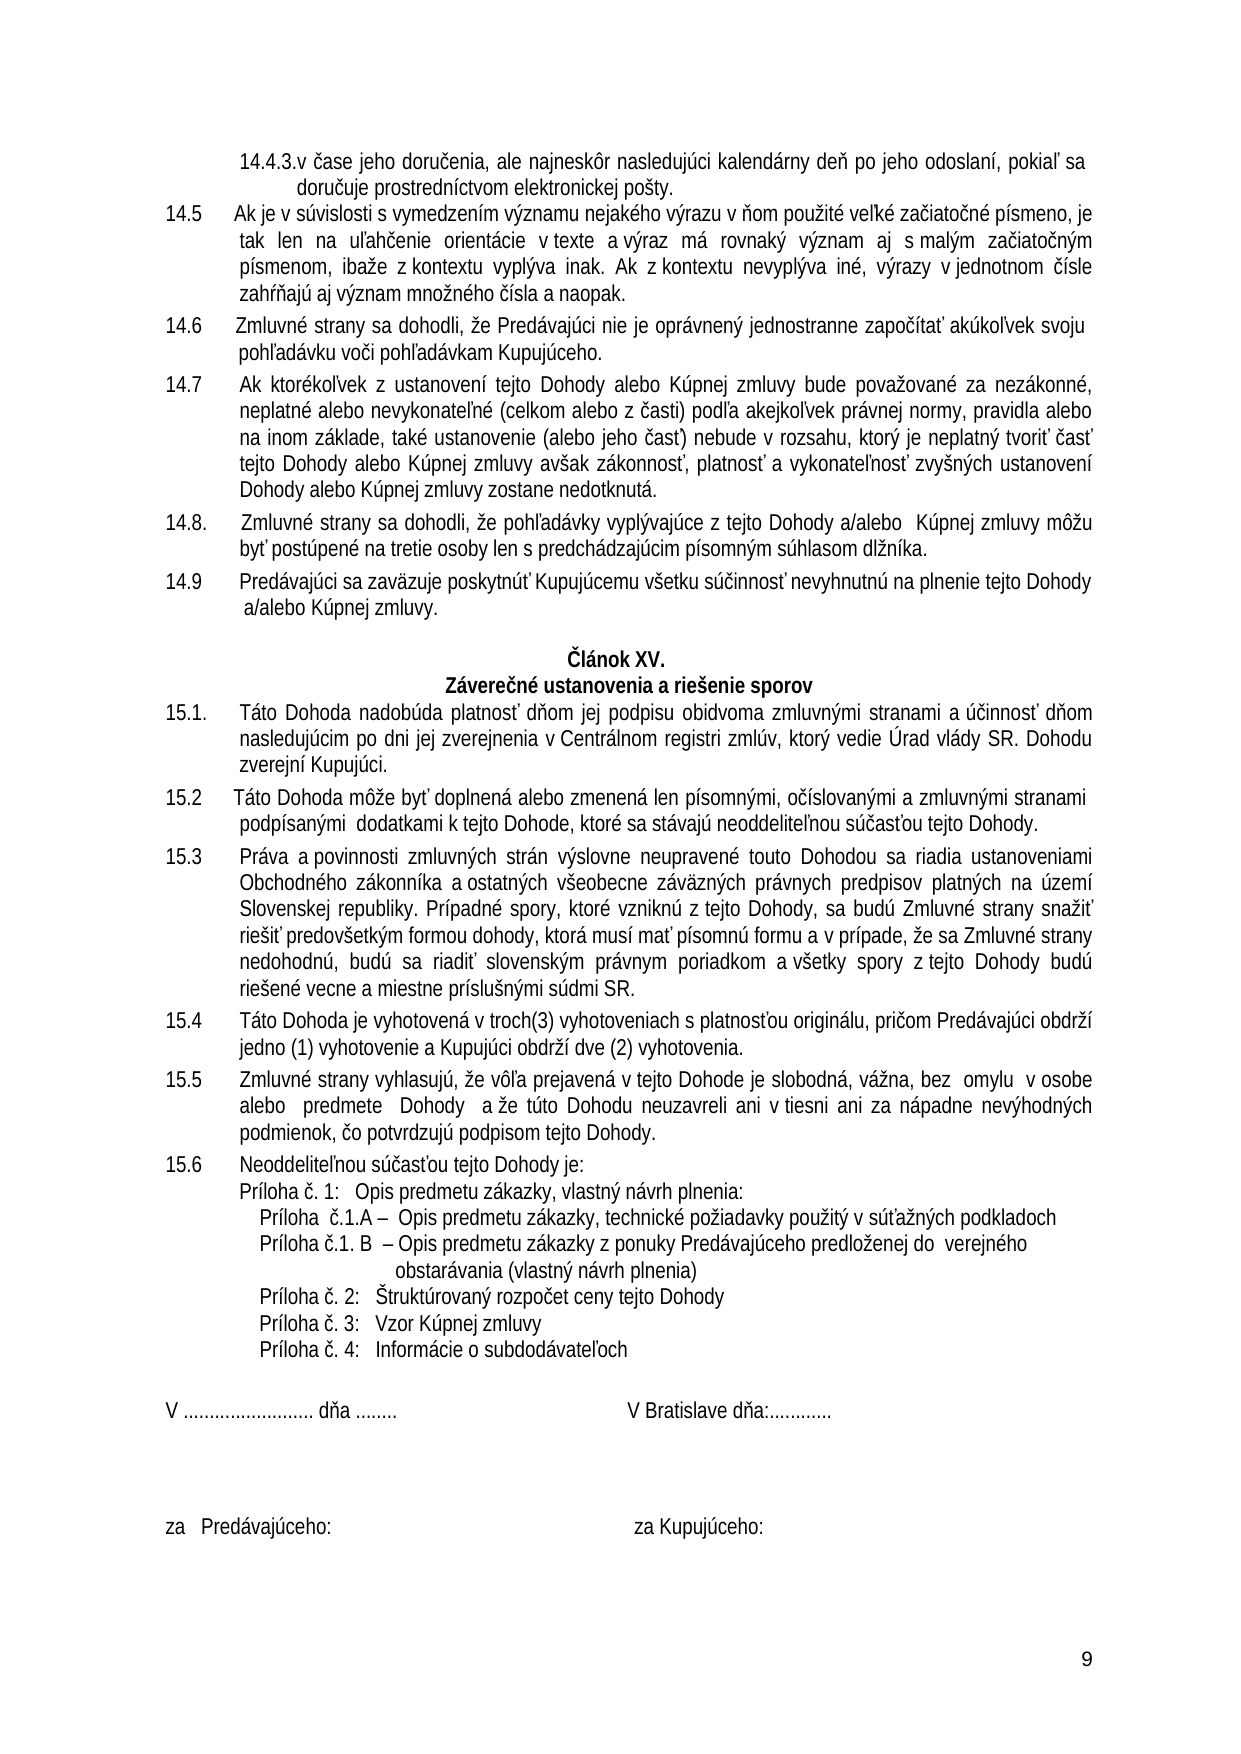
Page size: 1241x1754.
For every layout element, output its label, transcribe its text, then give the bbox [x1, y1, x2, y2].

text 14.5 Ak je v súvislosti s vymedzením významu nejakého výrazu v ňom použité veľké začiatočné písmeno, je tak len na uľahčenie orientácie v texte a výraz má rovnaký význam aj s malým začiatočným písmenom, ibaže z kontextu vyplýva inak. Ak z kontextu nevyplýva iné, výrazy v jednotnom čísle zahŕňajú aj význam množného čísla a naopak. [165, 200, 1092, 306]
list Príloha č.1.A – Opis predmetu zákazky, technické požiadavky použitý v súťažných podkladoch Príloha č.1. B – Opis predmetu zákazky z ponuky Predávajúceho predloženej do verejného obstarávania (vlastný návrh plnenia) [218, 1204, 1092, 1283]
text V ......................... dňa ........ V Bratislave dňa:............ [165, 1397, 1092, 1424]
list Táto Dohoda nadobúda platnosť dňom jej podpisu obidvoma zmluvnými stranami a účinnosť dňom nasledujúcim po dni jej zverejnenia v Centrálnom registri zmlúv, ktorý vedie Úrad vlády SR. Dohodu zverejní Kupujúci. [165, 698, 1092, 777]
text 14.8. Zmluvné strany sa dohodli, že pohľadávky vyplývajúce z tejto Dohody a/alebo Kúpnej zmluvy môžu byť postúpené na tretie osoby len s predchádzajúcim písomným súhlasom dlžníka. [165, 509, 1092, 562]
text 14.4.3.v čase jeho doručenia, ale najneskôr nasledujúci kalendárny deň po jeho odoslaní, pokiaľ sa doručuje prostredníctvom elektronickej pošty. [239, 148, 1092, 200]
text Článok XV. [165, 646, 1092, 672]
text za Predávajúceho: za Kupujúceho: [165, 1513, 1092, 1539]
list Zmluvné strany vyhlasujú, že vôľa prejavená v tejto Dohode je slobodná, vážna, bez omylu v osobe alebo predmete Dohody a že túto Dohodu neuzavreli ani v tiesni ani za nápadne nevýhodných podmienok, čo potvrdzujú podpisom tejto Dohody. [165, 1066, 1092, 1145]
list Práva a povinnosti zmluvných strán výslovne neupravené touto Dohodou sa riadia ustanoveniami Obchodného zákonníka a ostatných všeobecne záväzných právnych predpisov platných na území Slovenskej republiky. Prípadné spory, ktoré vzniknú z tejto Dohody, sa budú Zmluvné strany snažiť riešiť predovšetkým formou dohody, ktorá musí mať písomnú formu a v prípade, že sa Zmluvné strany nedohodnú, budú sa riadiť slovenským právnym poriadkom a všetky spory z tejto Dohody budú riešené vecne a miestne príslušnými súdmi SR. [165, 843, 1092, 1001]
text 14.9 Predávajúci sa zaväzuje poskytnúť Kupujúcemu všetku súčinnosť nevyhnutnú na plnenie tejto Dohody a/alebo Kúpnej zmluvy. [165, 568, 1092, 621]
list Neoddeliteľnou súčasťou tejto Dohody je: [165, 1151, 1092, 1178]
text Príloha č. 3: Vzor Kúpnej zmluvy [165, 1309, 1092, 1336]
list Táto Dohoda je vyhotovená v troch(3) vyhotoveniach s platnosťou originálu, pričom Predávajúci obdrží jedno (1) vyhotovenie a Kupujúci obdrží dve (2) vyhotovenia. [165, 1007, 1092, 1060]
text 14.6 Zmluvné strany sa dohodli, že Predávajúci nie je oprávnený jednostranne započítať akúkoľvek svoju pohľadávku voči pohľadávkam Kupujúceho. [165, 312, 1092, 365]
text Záverečné ustanovenia a riešenie sporov [165, 672, 1092, 698]
text 15.2 Táto Dohoda môže byť doplnená alebo zmenená len písomnými, očíslovanými a zmluvnými stranami podpísanými dodatkami k tejto Dohode, ktoré sa stávajú neoddeliteľnou súčasťou tejto Dohody. [165, 784, 1092, 836]
list Príloha č. 1: Opis predmetu zákazky, vlastný návrh plnenia: [218, 1178, 1092, 1204]
list Príloha č. 2: Štruktúrovaný rozpočet ceny tejto Dohody [218, 1283, 1092, 1309]
list Príloha č. 4: Informácie o subdodávateľoch [218, 1336, 1092, 1362]
text 14.7 Ak ktorékoľvek z ustanovení tejto Dohody alebo Kúpnej zmluvy bude považované za nezákonné, neplatné alebo nevykonateľné (celkom alebo z časti) podľa akejkoľvek právnej normy, pravidla alebo na inom základe, také ustanovenie (alebo jeho časť) nebude v rozsahu, ktorý je neplatný tvoriť časť tejto Dohody alebo Kúpnej zmluvy avšak zákonnosť, platnosť a vykonateľnosť zvyšných ustanovení Dohody alebo Kúpnej zmluvy zostane nedotknutá. [165, 371, 1092, 503]
